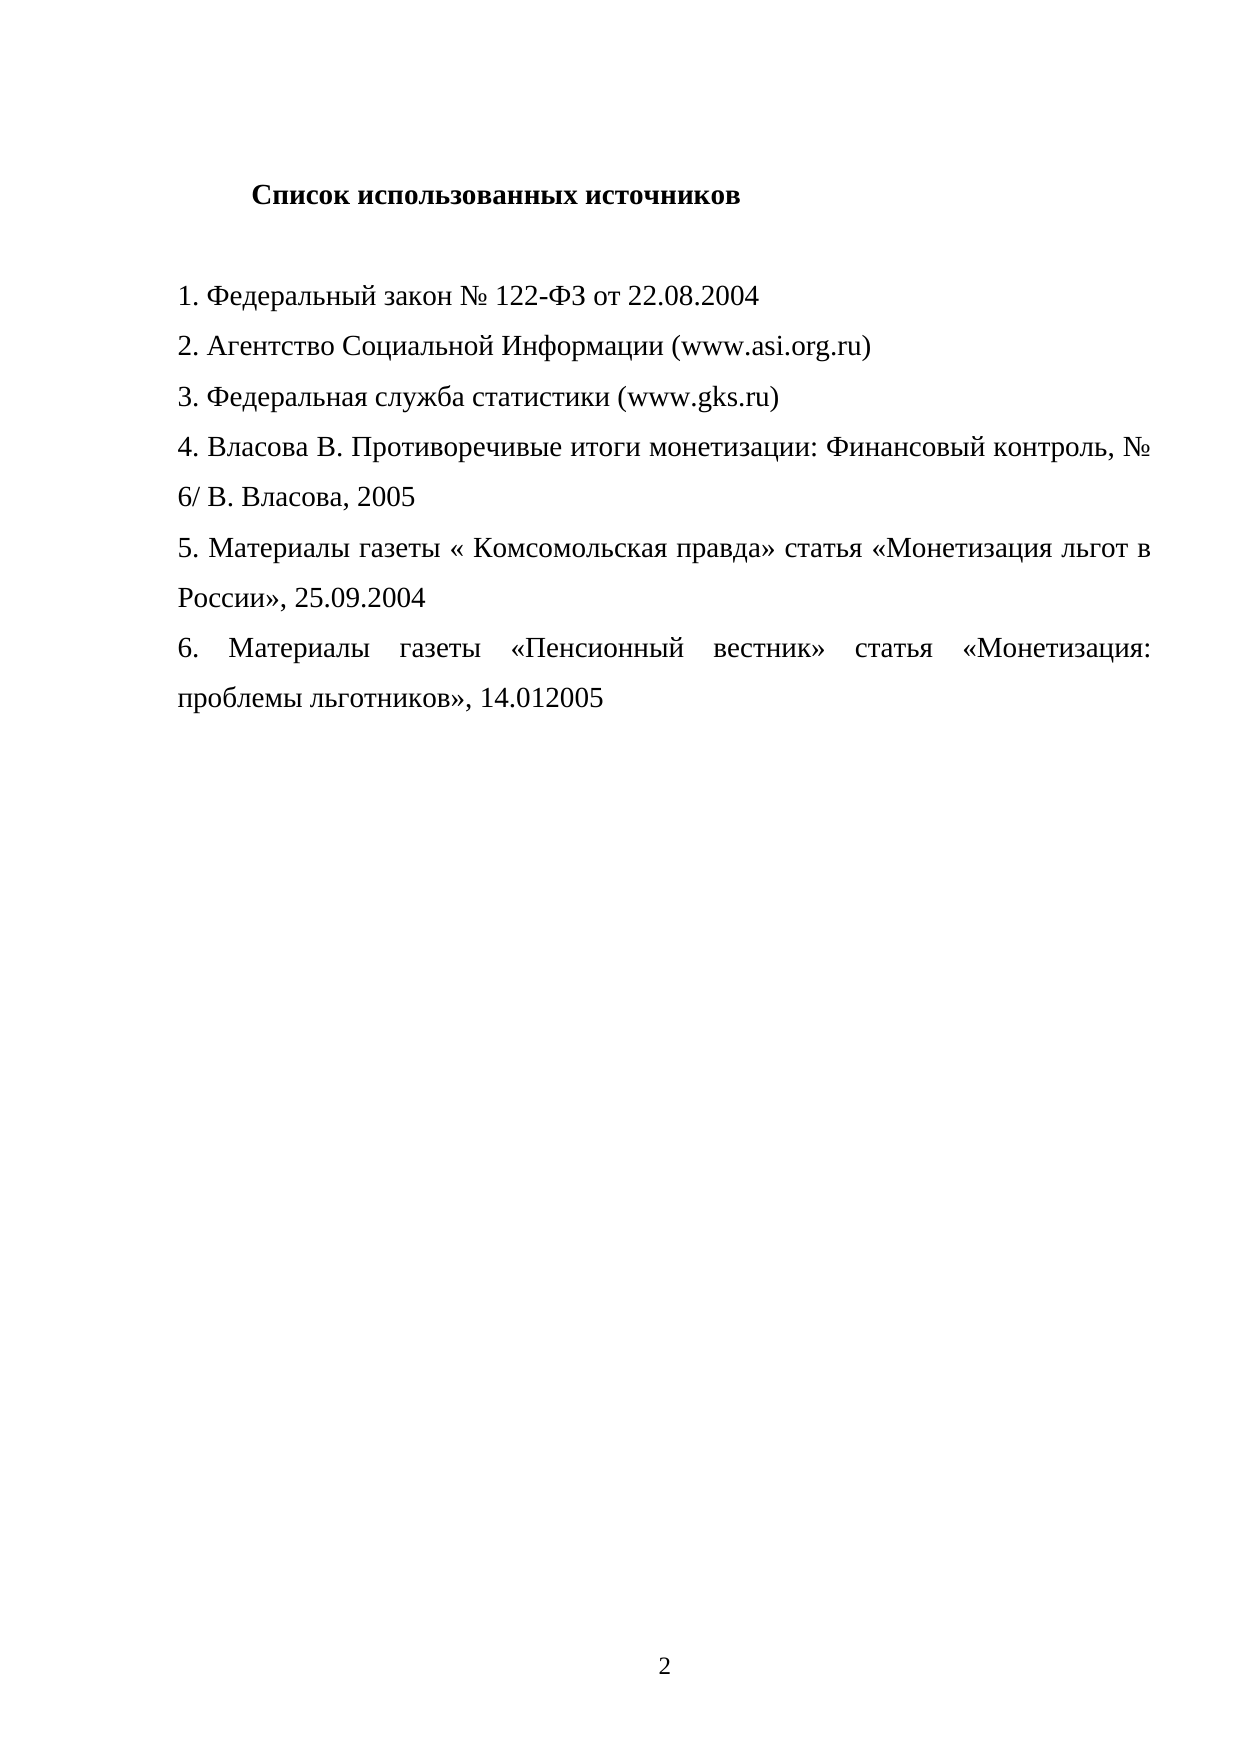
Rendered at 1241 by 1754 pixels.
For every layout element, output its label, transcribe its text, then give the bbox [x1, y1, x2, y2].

text 1. Федеральный закон № 122-ФЗ от 22.08.2004 [177, 278, 1152, 312]
text 4. Власова В. Противоречивые итоги монетизации: Финансовый контроль, № 6/ В. Власова, 2005 [177, 429, 1152, 513]
text 2. Агентство Социальной Информации (www.asi.org.ru) [177, 328, 1152, 362]
text Список использованных источников [177, 177, 1152, 211]
text 6. Материалы газеты «Пенсионный вестник» статья «Монетизация: проблемы льготников», 14.012005 [177, 630, 1152, 714]
text 3. Федеральная служба статистики (www.gks.ru) [177, 379, 1152, 412]
text 5. Материалы газеты « Комсомольская правда» статья «Монетизация льгот в России», 25.09.2004 [177, 530, 1152, 613]
